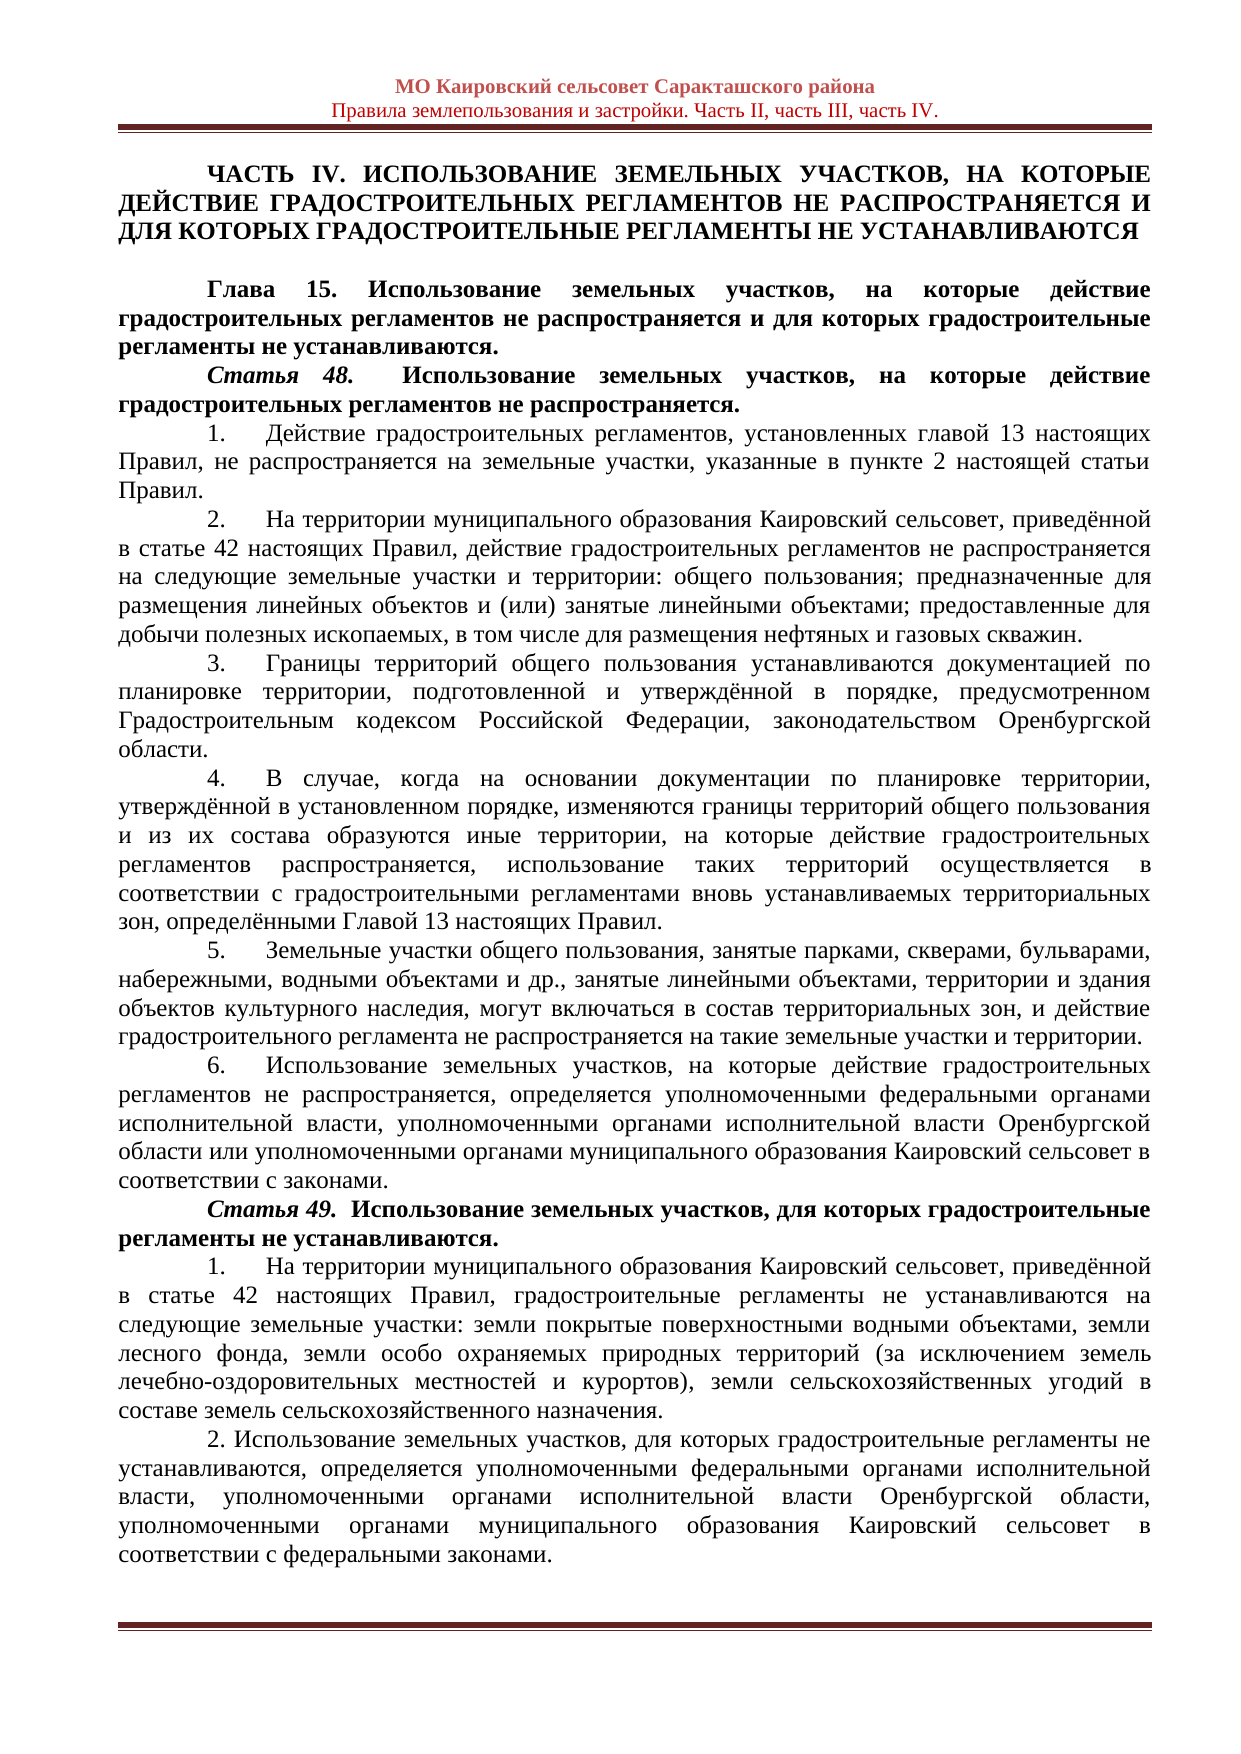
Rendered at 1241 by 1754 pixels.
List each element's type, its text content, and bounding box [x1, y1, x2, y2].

text 1. На территории муниципального образования Каировский сельсовет, приведённой в статье 42 настоящих Правил, градостроительные регламенты не устанавливаются на следующие земельные участки: земли покрытые поверхностными водными объектами, земли лесного фонда, земли особо охраняемых природных территорий (за исключением земель лечебно-оздоровительных местностей и курортов), земли сельскохозяйственных угодий в составе земель сельскохозяйственного назначения. [118, 1251, 1152, 1424]
text Статья 48. Использование земельных участков, на которые действие градостроительных регламентов не распространяется. [118, 360, 1152, 418]
list В случае, когда на основании документации по планировке территории, утверждённой в установленном порядке, изменяются границы территорий общего пользования и из их состава образуются иные территории, на которые действие градостроительных регламентов распространяется, использование таких территорий осуществляется в соответствии с градостроительными регламентами вновь устанавливаемых территориальных зон, определёнными Главой 13 настоящих Правил. [118, 763, 1152, 935]
text 2. Использование земельных участков, для которых градостроительные регламенты не устанавливаются, определяется уполномоченными федеральными органами исполнительной власти, уполномоченными органами исполнительной власти Оренбургской области, уполномоченными органами муниципального образования Каировский сельсовет в соответствии с федеральными законами. [118, 1424, 1152, 1568]
text Глава 15. Использование земельных участков, на которые действие градостроительных регламентов не распространяется и для которых градостроительные регламенты не устанавливаются. [118, 274, 1152, 360]
list На территории муниципального образования Каировский сельсовет, приведённой в статье 42 настоящих Правил, действие градостроительных регламентов не распространяется на следующие земельные участки и территории: общего пользования; предназначенные для размещения линейных объектов и (или) занятые линейными объектами; предоставленные для добычи полезных ископаемых, в том числе для размещения нефтяных и газовых скважин. [118, 504, 1152, 648]
text Статья 49. Использование земельных участков, для которых градостроительные регламенты не устанавливаются. [118, 1194, 1152, 1251]
list Действие градостроительных регламентов, установленных главой 13 настоящих Правил, не распространяется на земельные участки, указанные в пункте 2 настоящей статьи Правил. [118, 418, 1152, 504]
list Границы территорий общего пользования устанавливаются документацией по планировке территории, подготовленной и утверждённой в порядке, предусмотренном Градостроительным кодексом Российской Федерации, законодательством Оренбургской области. [118, 648, 1152, 763]
list Земельные участки общего пользования, занятые парками, скверами, бульварами, набережными, водными объектами и др., занятые линейными объектами, территории и здания объектов культурного наследия, могут включаться в состав территориальных зон, и действие градостроительного регламента не распространяется на такие земельные участки и территории. [118, 935, 1152, 1050]
text ЧАСТЬ IV. ИСПОЛЬЗОВАНИЕ ЗЕМЕЛЬНЫХ УЧАСТКОВ, НА КОТОРЫЕ ДЕЙСТВИЕ ГРАДОСТРОИТЕЛЬНЫХ РЕГЛАМЕНТОВ НЕ РАСПРОСТРАНЯЕТСЯ И ДЛЯ КОТОРЫХ ГРАДОСТРОИТЕЛЬНЫЕ РЕГЛАМЕНТЫ НЕ УСТАНАВЛИВАЮТСЯ [118, 159, 1152, 245]
list Использование земельных участков, на которые действие градостроительных регламентов не распространяется, определяется уполномоченными федеральными органами исполнительной власти, уполномоченными органами исполнительной власти Оренбургской области или уполномоченными органами муниципального образования Каировский сельсовет в соответствии с законами. [118, 1050, 1152, 1194]
